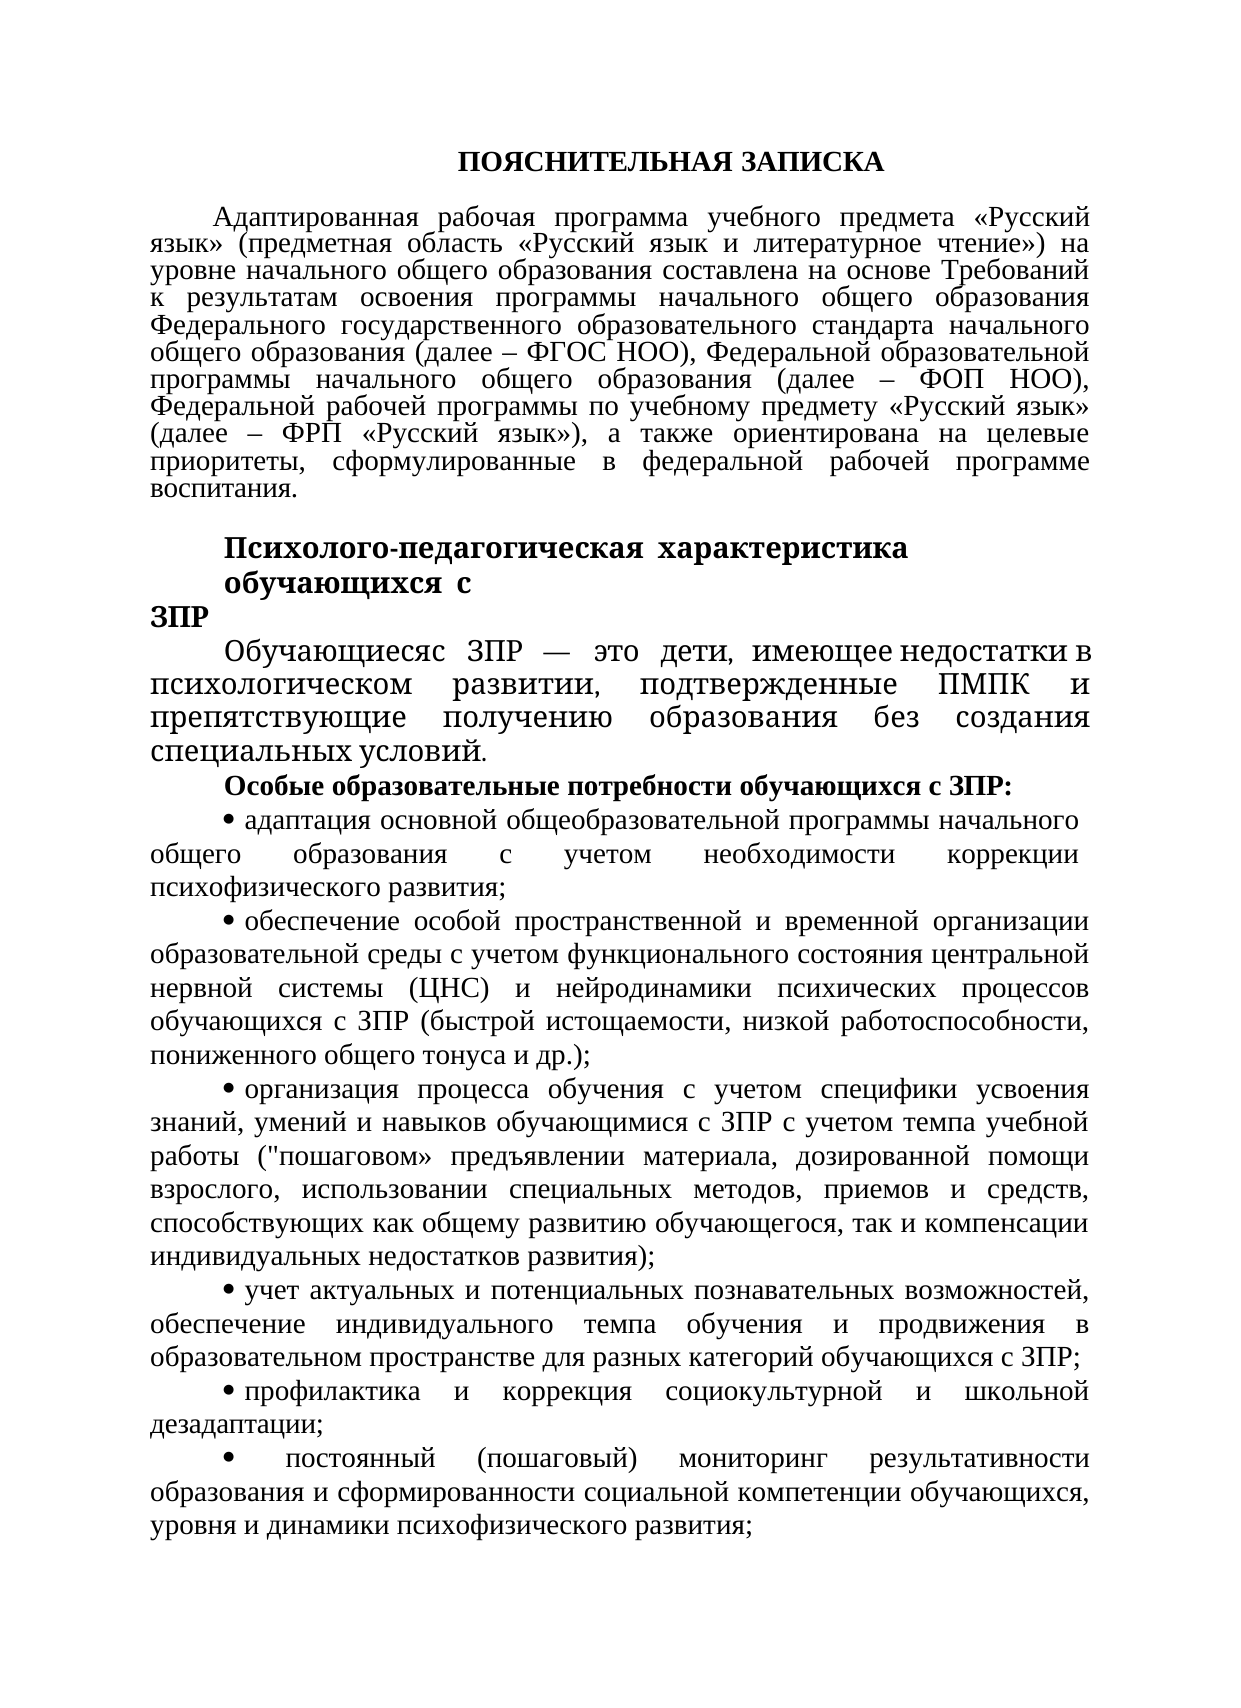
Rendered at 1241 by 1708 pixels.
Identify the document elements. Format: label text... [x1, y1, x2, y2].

text Психолого-педагогическая характеристика обучающихся с [224, 532, 1093, 600]
list организация процесса обучения с учетом специфики усвоения знаний, умений и навыков обучающимися с ЗПР с учетом темпа учебной работы ("пошаговом» предъявлении материала, дозированной помощи взрослого, использовании специальных методов, приемов и средств, способствующих как общему развитию обучающегося, так и компенсации индивидуальных недостатков развития); [150, 1071, 1090, 1272]
text ПОЯСНИТЕЛЬНАЯ ЗАПИСКА [250, 144, 1092, 178]
list постоянный (пошаговый) мониторинг результативности образования и сформированности социальной компетенции обучающихся, уровня и динамики психофизического развития; [150, 1440, 1090, 1541]
list профилактика и коррекция социокультурной и школьной дезадаптации; [150, 1373, 1090, 1440]
text Адаптированная рабочая программа учебного предмета «Русский язык» (предметная область «Русский язык и литературное чтение») на уровне начального общего образования составлена на основе Требований к результатам освоения программы начального общего образования Федерального государственного образовательного стандарта начального общего образования (далее – ФГОС НОО), Федеральной образовательной программы начального общего образования (далее – ФОП НОО), Федеральной рабочей программы по учебному предмету «Русский язык» (далее – ФРП «Русский язык»), а также ориентирована на целевые приоритеты, сформулированные в федеральной рабочей программе воспитания. [150, 204, 1091, 503]
text ЗПР [150, 600, 1093, 634]
list адаптация основной общеобразовательной программы начального общего образования с учетом необходимости коррекции психофизического развития; [150, 802, 1079, 903]
text психологическом развитии, подтвержденные ПМПК и препятствующие получению образования без создания специальных условий. [150, 668, 1091, 769]
subtitle Особые образовательные потребности обучающихся с ЗПР: [224, 769, 1093, 802]
list обеспечение особой пространственной и временной организации образовательной среды с учетом функционального состояния центральной нервной системы (ЦНС) и нейродинамики психических процессов обучающихся с ЗПР (быстрой истощаемости, низкой работоспособности, пониженного общего тонуса и др.); [150, 903, 1090, 1071]
text Обучающиеся с ЗПР — это дети, имеющее недостатки в [224, 634, 1093, 668]
list учет актуальных и потенциальных познавательных возможностей, обеспечение индивидуального темпа обучения и продвижения в образовательном пространстве для разных категорий обучающихся с ЗПР; [150, 1272, 1090, 1373]
